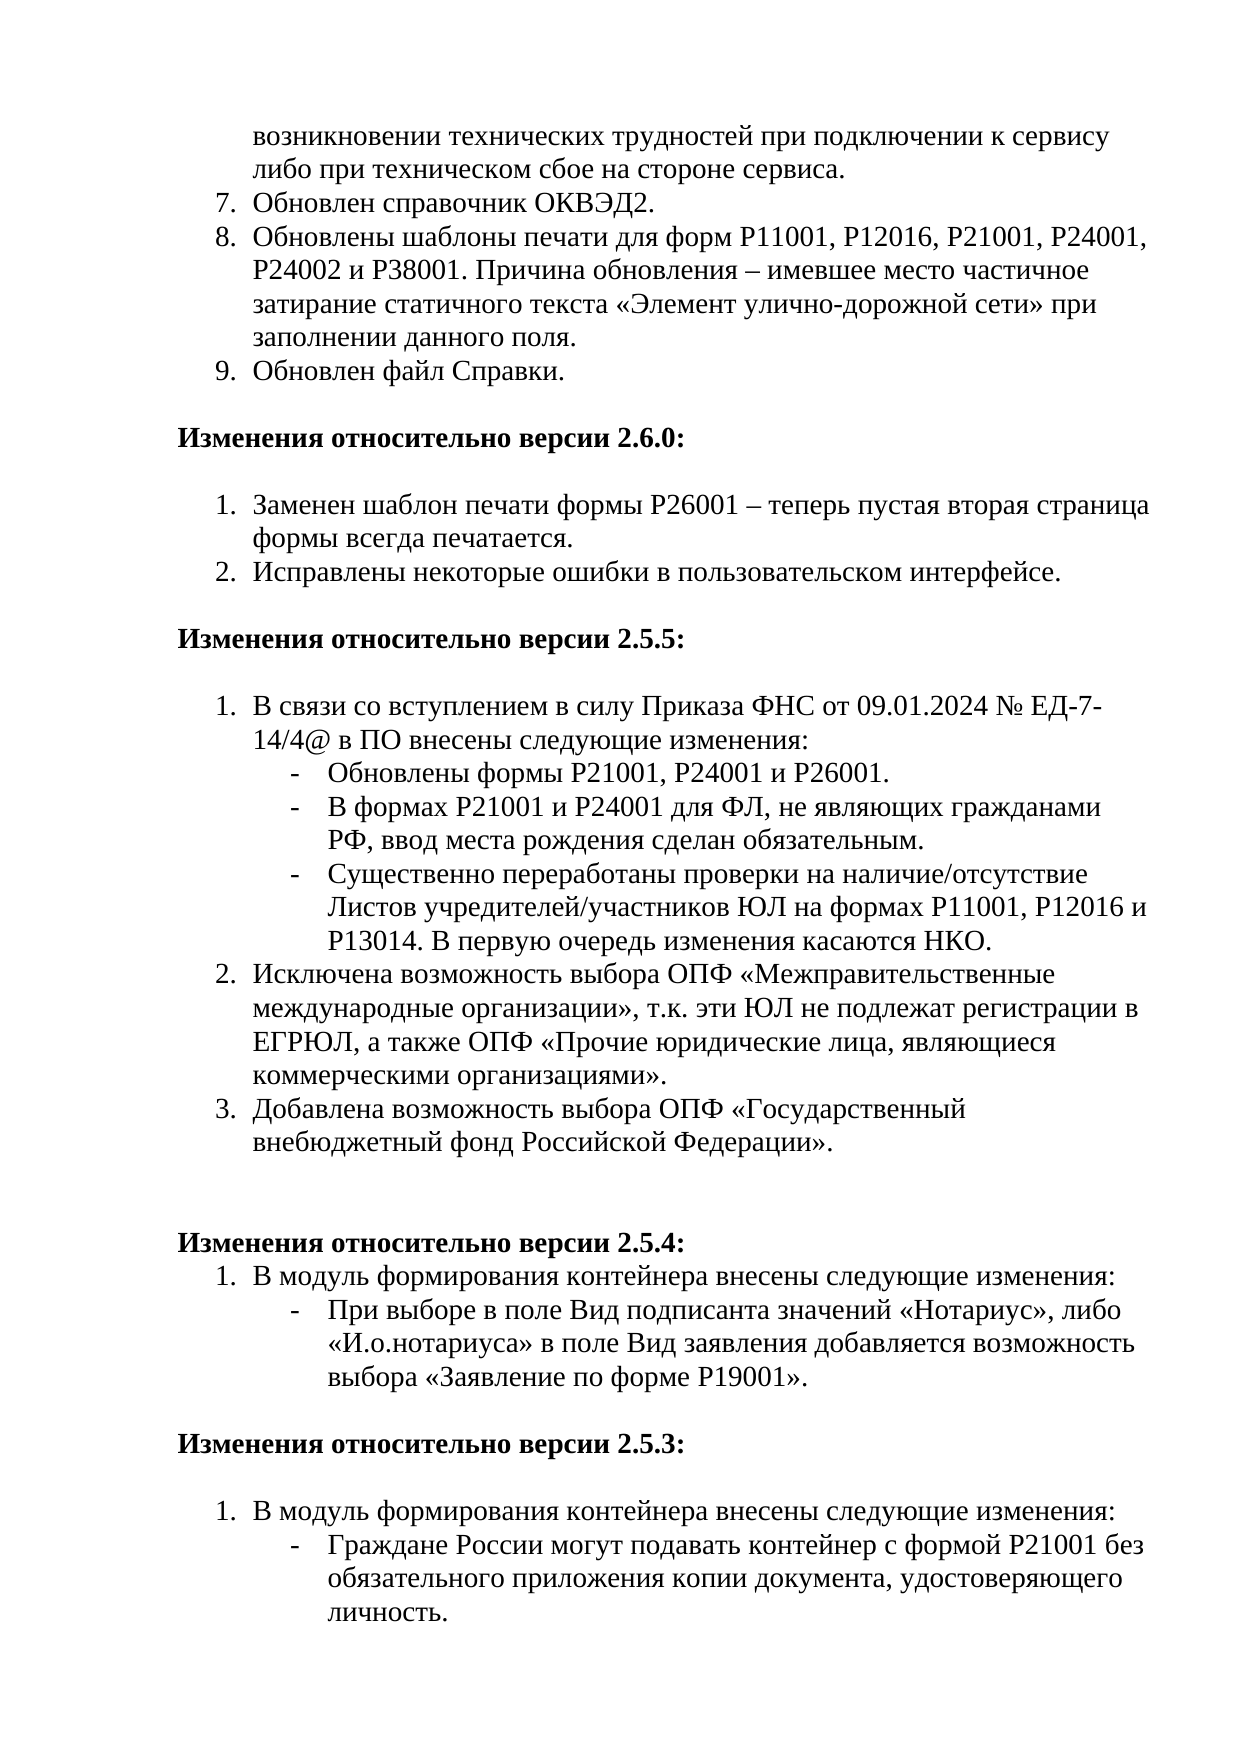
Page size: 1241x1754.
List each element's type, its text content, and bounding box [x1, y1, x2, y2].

text Изменения относительно версии 2.5.3: [177, 1426, 1152, 1460]
list Добавлена возможность выбора ОПФ «Государственный внебюджетный фонд Российской Федерации». [215, 1091, 1152, 1158]
list Исправлены некоторые ошибки в пользовательском интерфейсе. [215, 554, 1152, 588]
text Изменения относительно версии 2.5.4: [177, 1225, 1152, 1258]
list Заменен шаблон печати формы Р26001 – теперь пустая вторая страница формы всегда печатается. [215, 487, 1152, 554]
list Обновлены шаблоны печати для форм Р11001, Р12016, Р21001, Р24001, Р24002 и Р38001. Причина обновления – имевшее место частичное затирание статичного текста «Элемент улично-дорожной сети» при заполнении данного поля. [215, 219, 1152, 353]
list Граждане России могут подавать контейнер с формой Р21001 без обязательного приложения копии документа, удостоверяющего личность. [290, 1527, 1152, 1627]
list В формах Р21001 и Р24001 для ФЛ, не являющих гражданами РФ, ввод места рождения сделан обязательным. [290, 789, 1152, 856]
list При выборе в поле Вид подписанта значений «Нотариус», либо «И.о.нотариуса» в поле Вид заявления добавляется возможность выбора «Заявление по форме Р19001». [290, 1292, 1152, 1393]
list Существенно переработаны проверки на наличие/отсутствие Листов учредителей/участников ЮЛ на формах Р11001, Р12016 и Р13014. В первую очередь изменения касаются НКО. [290, 856, 1152, 957]
text Изменения относительно версии 2.6.0: [177, 420, 1152, 453]
list В связи со вступлением в силу Приказа ФНС от 09.01.2024 № ЕД-7-14/4@ в ПО внесены следующие изменения: [215, 688, 1152, 755]
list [215, 118, 1152, 185]
text Изменения относительно версии 2.5.5: [177, 621, 1152, 655]
list Обновлены формы Р21001, Р24001 и Р26001. [290, 755, 1152, 789]
list Исключена возможность выбора ОПФ «Межправительственные международные организации», т.к. эти ЮЛ не подлежат регистрации в ЕГРЮЛ, а также ОПФ «Прочие юридические лица, являющиеся коммерческими организациями». [215, 957, 1152, 1091]
list В модуль формирования контейнера внесены следующие изменения: [215, 1493, 1152, 1527]
list В модуль формирования контейнера внесены следующие изменения: [215, 1258, 1152, 1292]
list Обновлен справочник ОКВЭД2. [215, 185, 1152, 219]
list Обновлен файл Справки. [215, 353, 1152, 386]
